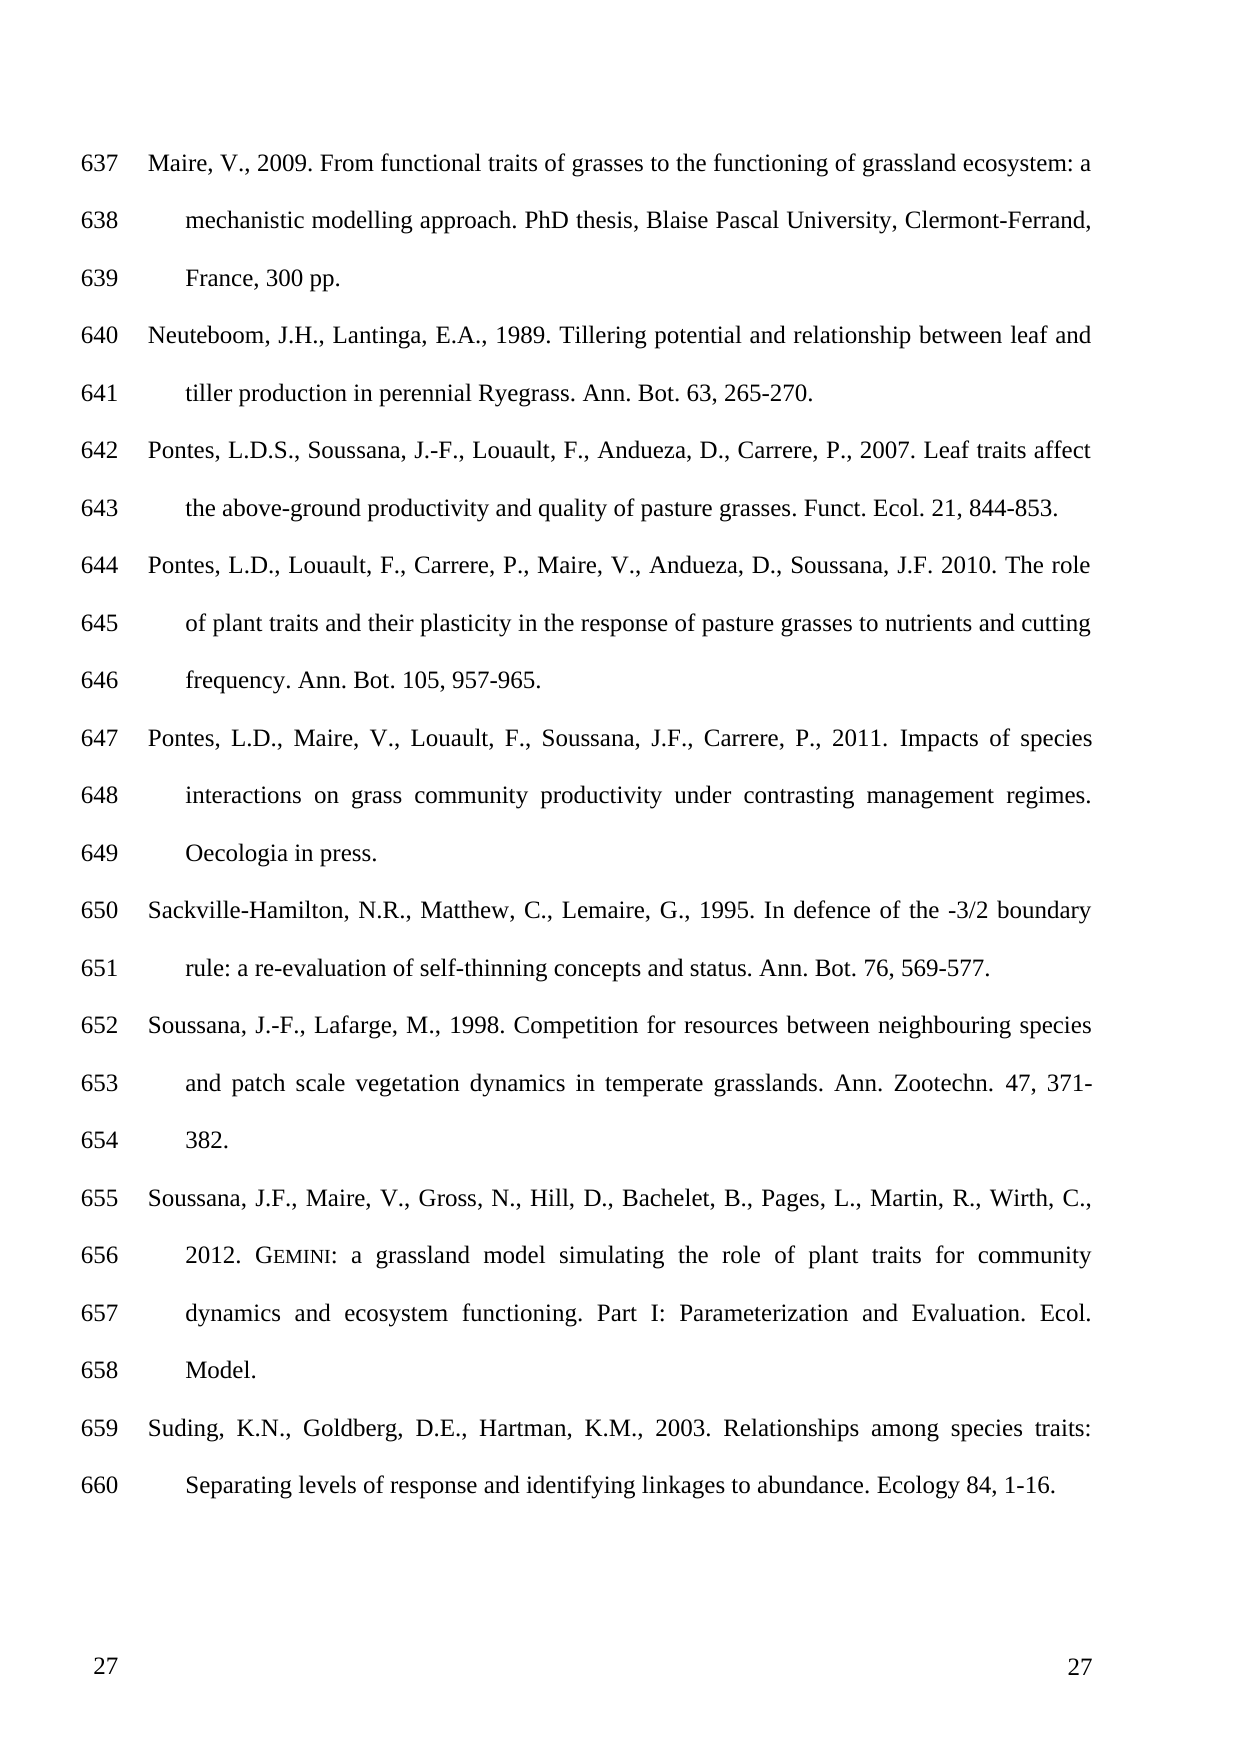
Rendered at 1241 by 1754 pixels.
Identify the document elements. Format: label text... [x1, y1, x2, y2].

list Neuteboom, J.H., Lantinga, E.A., 1989. Tillering potential and relationship between leaf and tiller production in perennial Ryegrass. Ann. Bot. 63, 265-270. [148, 320, 1093, 406]
text Pontes, L.D., Louault, F., Carrere, P., Maire, V., Andueza, D., Soussana, J.F. 2010. The role of plant traits and their plasticity in the response of pasture grasses to nutrients and cutting frequency. Ann. Bot. 105, 957-965. [148, 550, 1093, 694]
text Pontes, L.D., Maire, V., Louault, F., Soussana, J.F., Carrere, P., 2011. Impacts of species interactions on grass community productivity under contrasting management regimes. Oecologia in press. [148, 723, 1093, 866]
text Maire, V., 2009. From functional traits of grasses to the functioning of grassland ecosystem: a mechanistic modelling approach. PhD thesis, Blaise Pascal University, Clermont-Ferrand, France, 300 pp. [148, 148, 1093, 291]
text Sackville-Hamilton, N.R., Matthew, C., Lemaire, G., 1995. In defence of the -3/2 boundary rule: a re-evaluation of self-thinning concepts and status. Ann. Bot. 76, 569-577. [148, 895, 1093, 981]
text Suding, K.N., Goldberg, D.E., Hartman, K.M., 2003. Relationships among species traits: Separating levels of response and identifying linkages to abundance. Ecology 84, 1-16. [148, 1413, 1093, 1499]
text Pontes, L.D.S., Soussana, J.-F., Louault, F., Andueza, D., Carrere, P., 2007. Leaf traits affect the above-ground productivity and quality of pasture grasses. Funct. Ecol. 21, 844-853. [148, 435, 1093, 521]
text Soussana, J.F., Maire, V., Gross, N., Hill, D., Bachelet, B., Pages, L., Martin, R., Wirth, C., 2012. Gemini: a grassland model simulating the role of plant traits for community dynamics and ecosystem functioning. Part I: Parameterization and Evaluation. Ecol. Model. [148, 1183, 1093, 1384]
text Soussana, J.-F., Lafarge, M., 1998. Competition for resources between neighbouring species and patch scale vegetation dynamics in temperate grasslands. Ann. Zootechn. 47, 371-382. [148, 1010, 1093, 1154]
